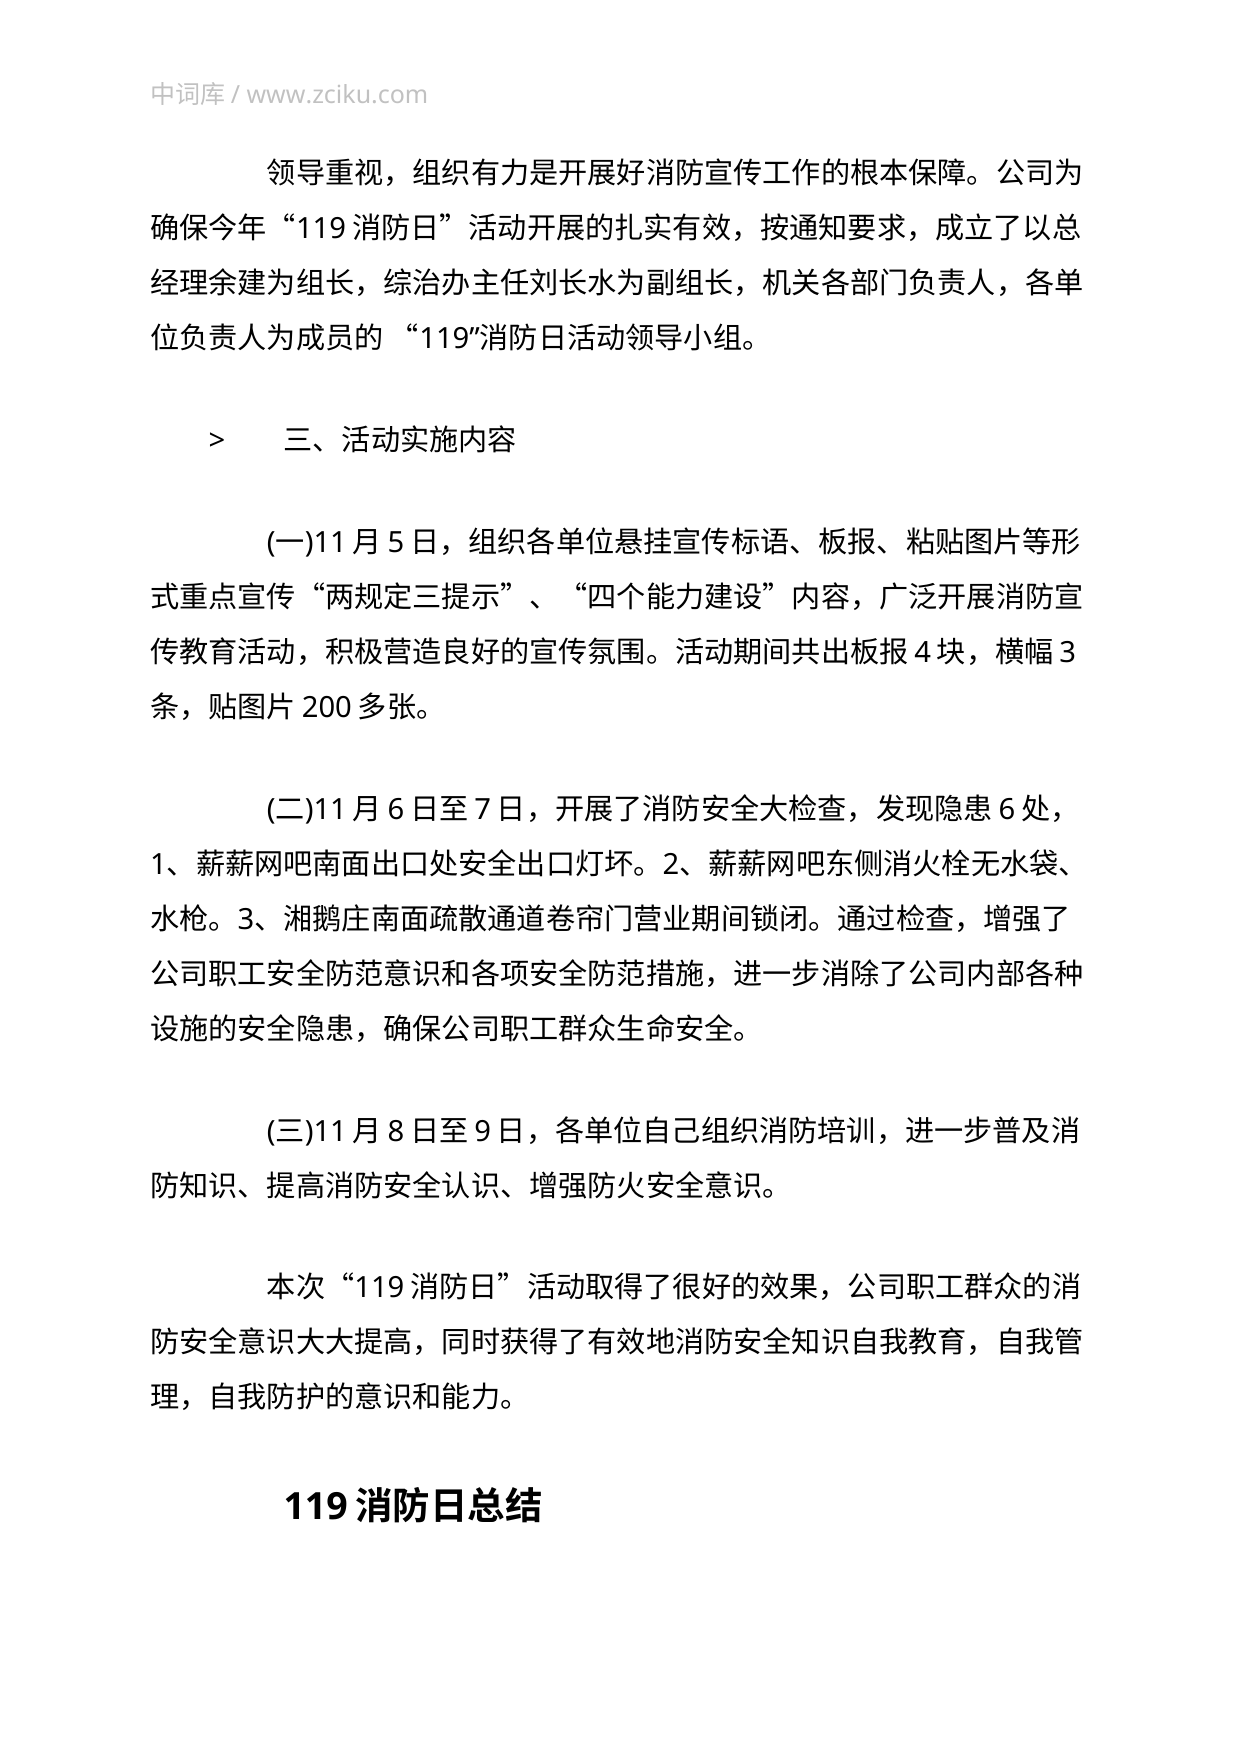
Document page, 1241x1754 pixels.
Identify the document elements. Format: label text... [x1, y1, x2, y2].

text 119消防日总结 [150, 1476, 1090, 1530]
text (一)11月5日，组织各单位悬挂宣传标语、板报、粘贴图片等形式重点宣传“两规定三提示”、“四个能力建设”内容，广泛开展消防宣传教育活动，积极营造良好的宣传氛围。活动期间共出板报4块，横幅3条，贴图片200多张。 [150, 519, 1090, 726]
text (三)11月8日至9日，各单位自己组织消防培训，进一步普及消防知识、提高消防安全认识、增强防火安全意识。 [150, 1107, 1090, 1204]
text > 三、活动实施内容 [150, 417, 1090, 459]
text 本次“119消防日”活动取得了很好的效果，公司职工群众的消防安全意识大大提高，同时获得了有效地消防安全知识自我教育，自我管理，自我防护的意识和能力。 [150, 1264, 1090, 1416]
text 领导重视，组织有力是开展好消防宣传工作的根本保障。公司为确保今年“119消防日”活动开展的扎实有效，按通知要求，成立了以总经理余建为组长，综治办主任刘长水为副组长，机关各部门负责人，各单位负责人为成员的 “119”消防日活动领导小组。 [150, 150, 1090, 357]
text (二)11月6日至7日，开展了消防安全大检查，发现隐患6处，1、薪薪网吧南面出口处安全出口灯坏。2、薪薪网吧东侧消火栓无水袋、水枪。3、湘鹅庄南面疏散通道卷帘门营业期间锁闭。通过检查，增强了公司职工安全防范意识和各项安全防范措施，进一步消除了公司内部各种设施的安全隐患，确保公司职工群众生命安全。 [150, 786, 1090, 1048]
